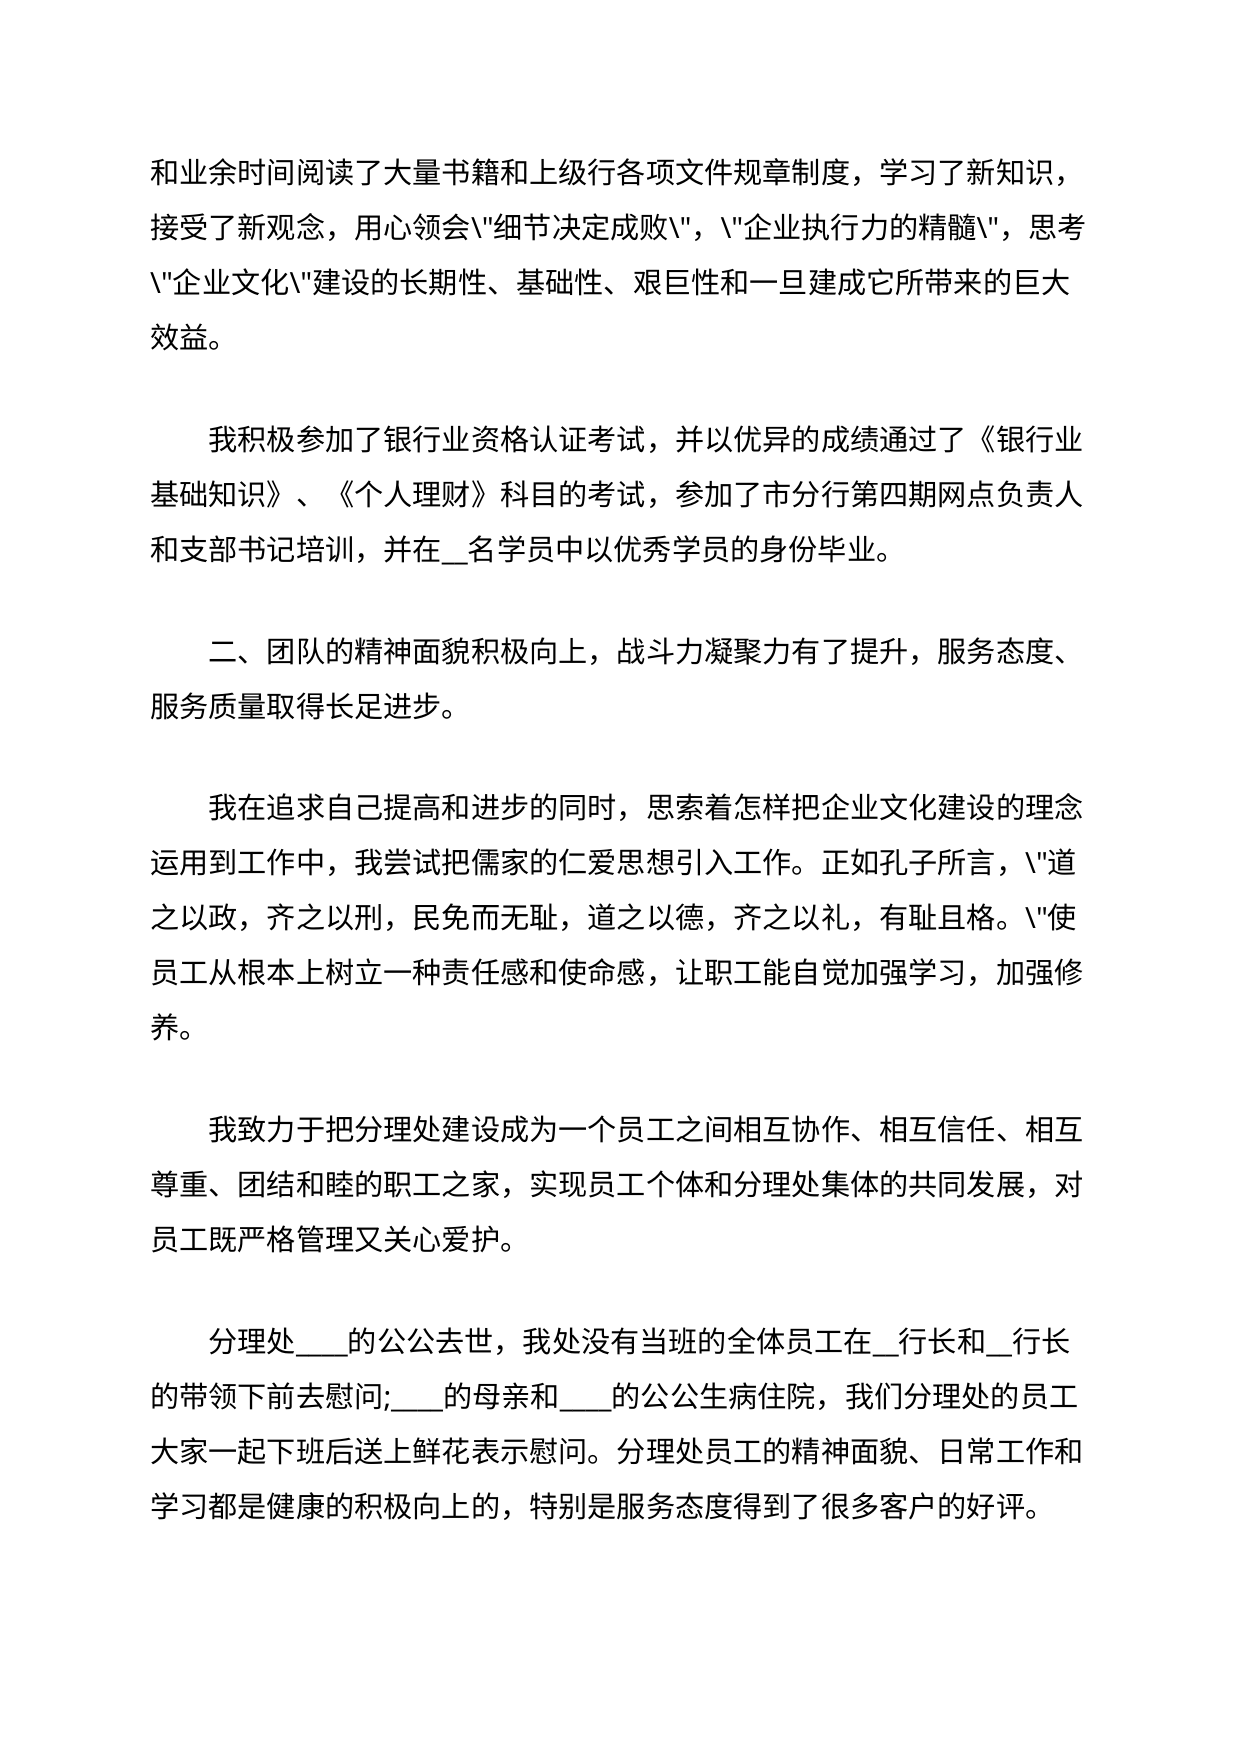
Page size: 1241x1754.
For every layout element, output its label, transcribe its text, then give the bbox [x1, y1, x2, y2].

text 我积极参加了银行业资格认证考试，并以优异的成绩通过了《银行业基础知识》、《个人理财》科目的考试，参加了市分行第四期网点负责人和支部书记培训，并在__名学员中以优秀学员的身份毕业。 [150, 417, 1090, 569]
text 分理处____的公公去世，我处没有当班的全体员工在__行长和__行长的带领下前去慰问;____的母亲和____的公公生病住院，我们分理处的员工大家一起下班后送上鲜花表示慰问。分理处员工的精神面貌、日常工作和学习都是健康的积极向上的，特别是服务态度得到了很多客户的好评。 [150, 1318, 1090, 1525]
text 我致力于把分理处建设成为一个员工之间相互协作、相互信任、相互尊重、团结和睦的职工之家，实现员工个体和分理处集体的共同发展，对员工既严格管理又关心爱护。 [150, 1107, 1090, 1259]
text 我在追求自己提高和进步的同时，思索着怎样把企业文化建设的理念运用到工作中，我尝试把儒家的仁爱思想引入工作。正如孔子所言，\"道之以政，齐之以刑，民免而无耻，道之以德，齐之以礼，有耻且格。\"使员工从根本上树立一种责任感和使命感，让职工能自觉加强学习，加强修养。 [150, 785, 1090, 1047]
text 二、团队的精神面貌积极向上，战斗力凝聚力有了提升，服务态度、服务质量取得长足进步。 [150, 628, 1090, 726]
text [150, 150, 1090, 357]
